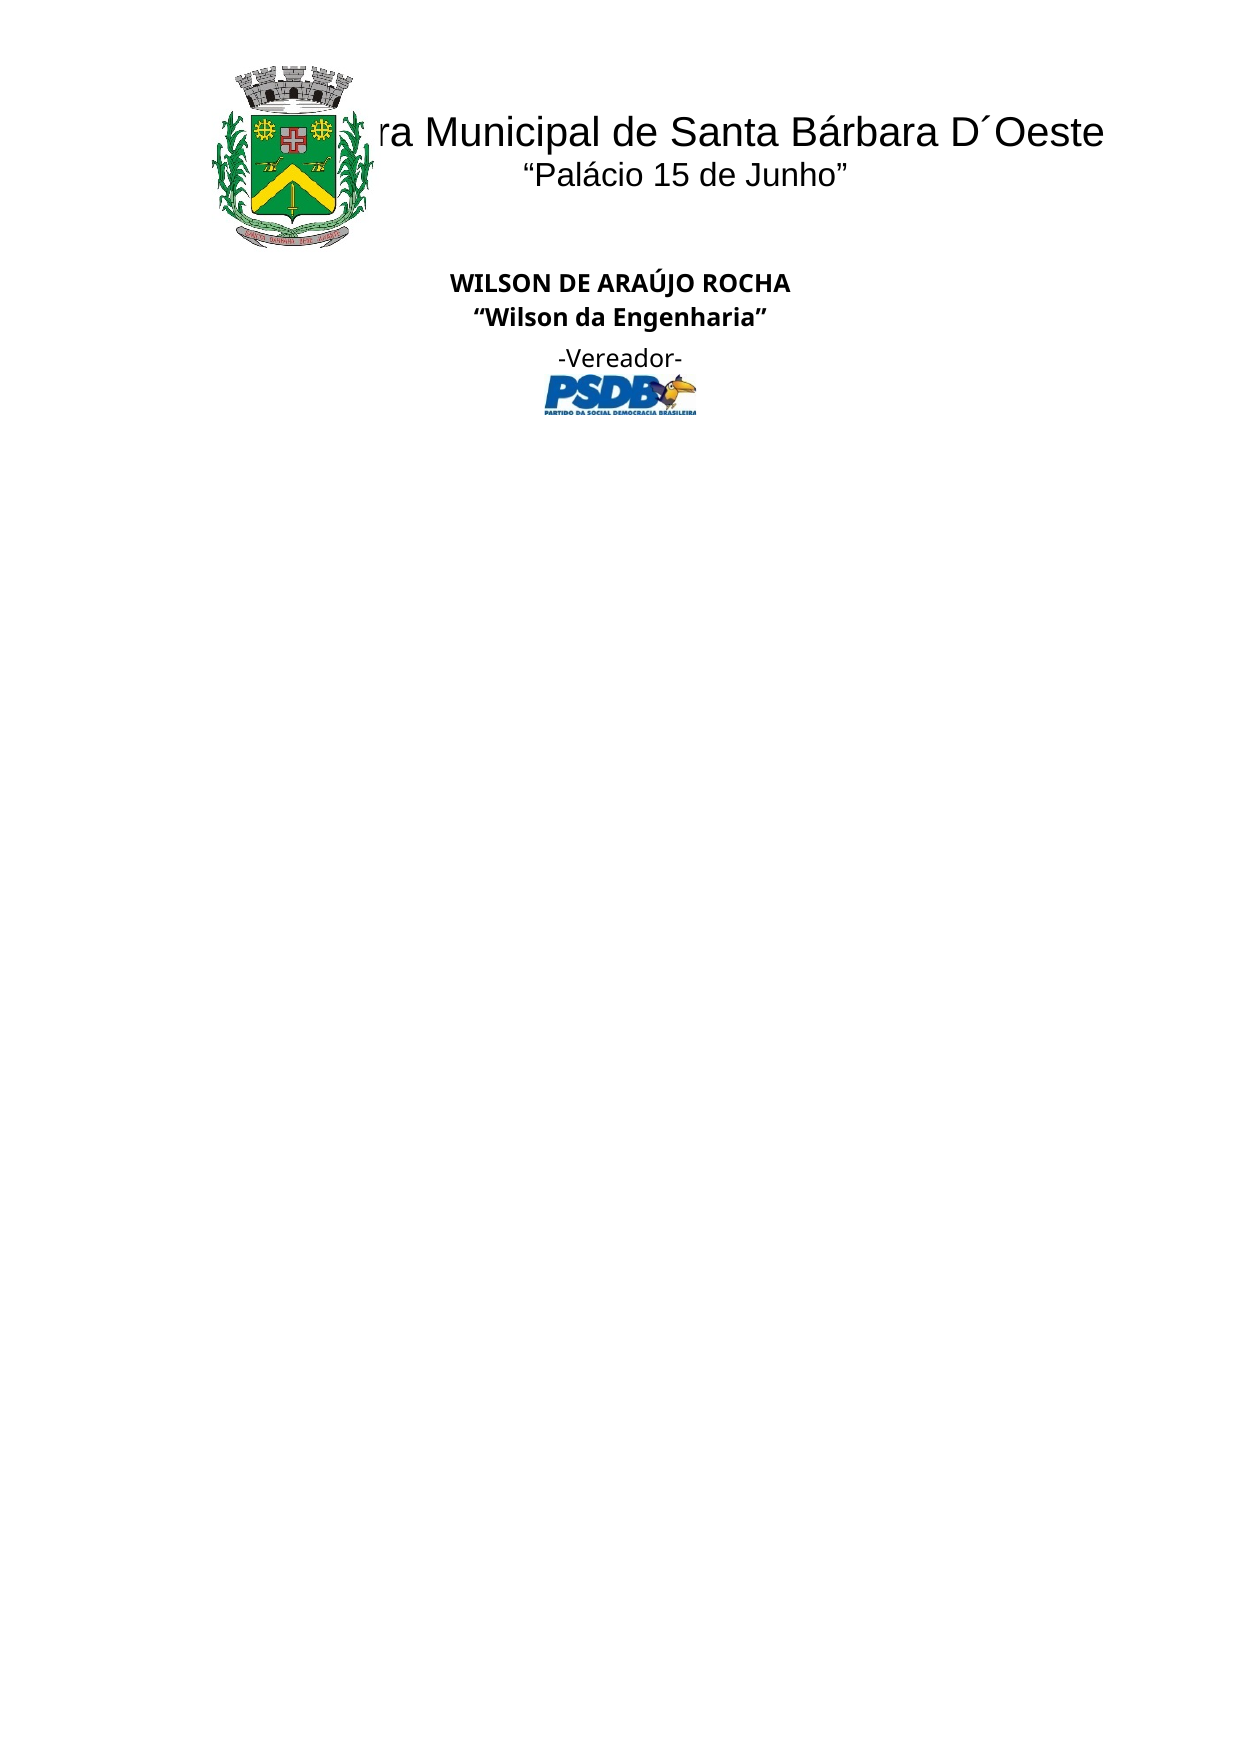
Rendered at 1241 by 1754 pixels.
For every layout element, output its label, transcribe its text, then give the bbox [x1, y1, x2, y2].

text “Wilson da Engenharia” [177, 300, 1063, 334]
text WILSON DE ARAÚJO ROCHA [177, 266, 1063, 300]
text -Vereador- [177, 340, 1063, 374]
picture [544, 374, 697, 415]
picture [211, 66, 381, 255]
